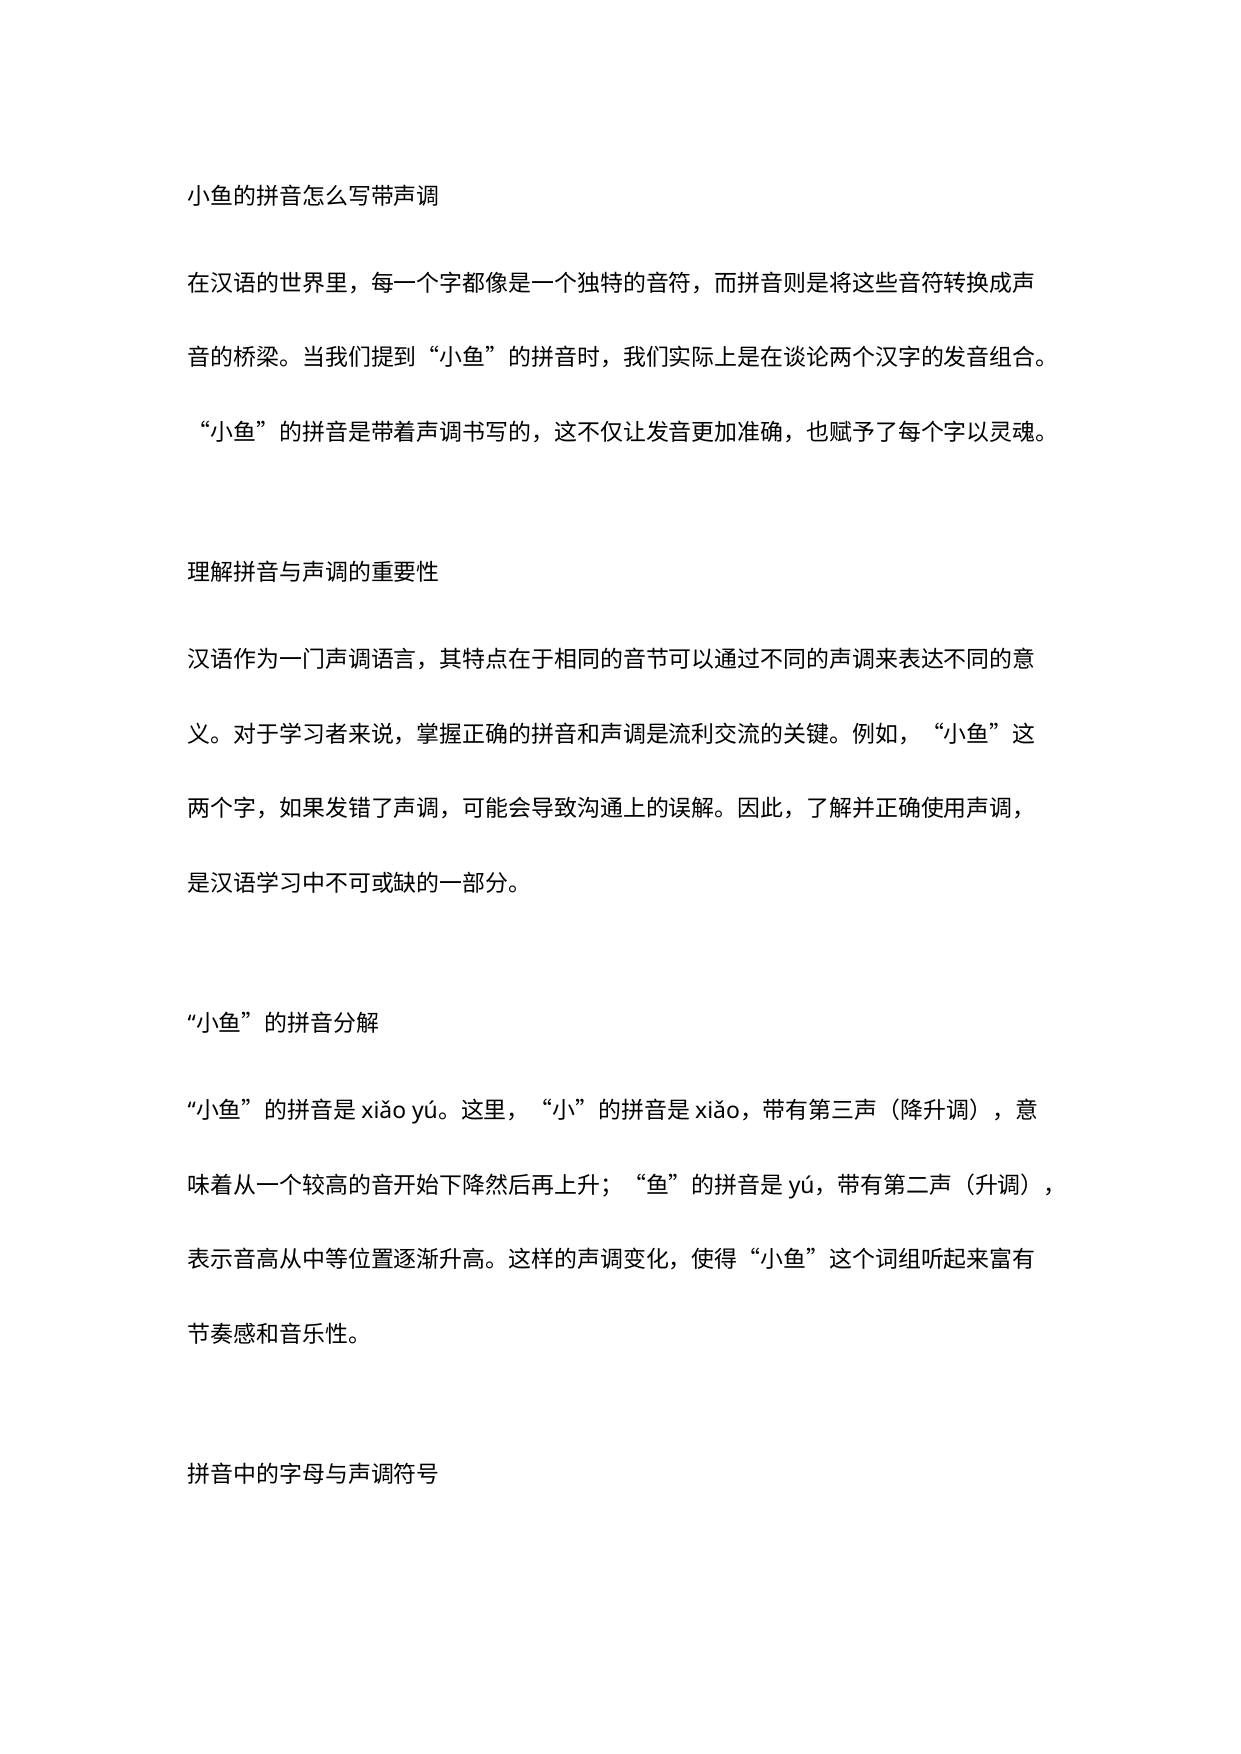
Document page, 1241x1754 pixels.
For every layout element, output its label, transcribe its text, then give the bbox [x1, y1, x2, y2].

text 理解拼音与声调的重要性 [187, 538, 1053, 603]
text 汉语作为一门声调语言，其特点在于相同的音节可以通过不同的声调来表达不同的意义。对于学习者来说，掌握正确的拼音和声调是流利交流的关键。例如，“小鱼”这两个字，如果发错了声调，可能会导致沟通上的误解。因此，了解并正确使用声调，是汉语学习中不可或缺的一部分。 [187, 625, 1053, 914]
text 拼音中的字母与声调符号 [187, 1441, 1053, 1506]
text 小鱼的拼音怎么写带声调 [187, 162, 1053, 227]
text “小鱼”的拼音分解 [187, 989, 1053, 1054]
text “小鱼”的拼音是 xiǎo yú。这里，“小”的拼音是 xiǎo，带有第三声（降升调），意味着从一个较高的音开始下降然后再上升；“鱼”的拼音是 yú，带有第二声（升调），表示音高从中等位置逐渐升高。这样的声调变化，使得“小鱼”这个词组听起来富有节奏感和音乐性。 [187, 1076, 1053, 1365]
text 在汉语的世界里，每一个字都像是一个独特的音符，而拼音则是将这些音符转换成声音的桥梁。当我们提到“小鱼”的拼音时，我们实际上是在谈论两个汉字的发音组合。“小鱼”的拼音是带着声调书写的，这不仅让发音更加准确，也赋予了每个字以灵魂。 [187, 248, 1053, 463]
